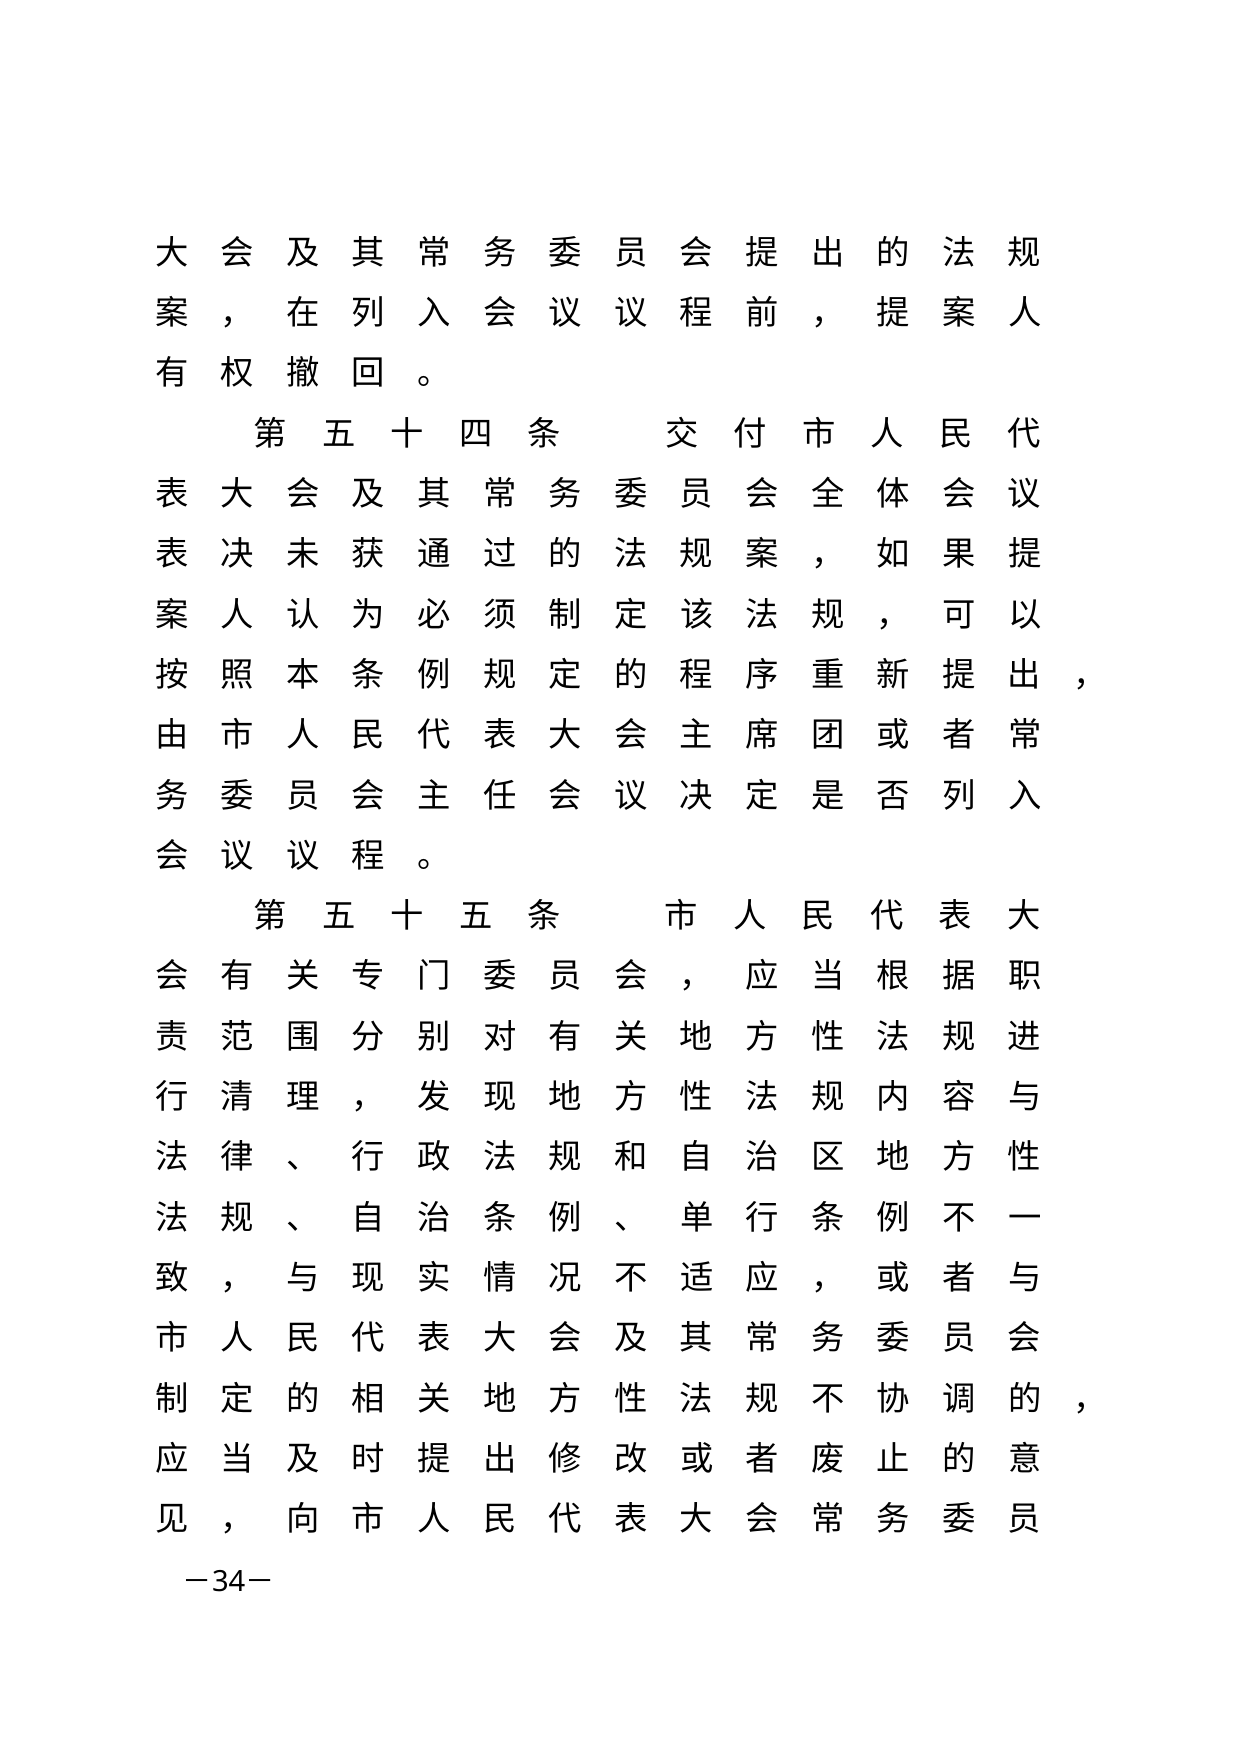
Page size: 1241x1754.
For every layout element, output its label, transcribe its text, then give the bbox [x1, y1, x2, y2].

text 第五十四条 交付市人民代表大会及其常务委员会全体会议表决未获通过的法规案，如果提案人认为必须制定该法规，可以按照本条例规定的程序重新提出，由市人民代表大会主席团或者常务委员会主任会议决定是否列入会议议程。 [155, 400, 1073, 883]
text 第五十三条 向市人民代表大会及其常务委员会提出的法规案，在列入会议议程前，提案人有权撤回。 [155, 219, 1073, 400]
